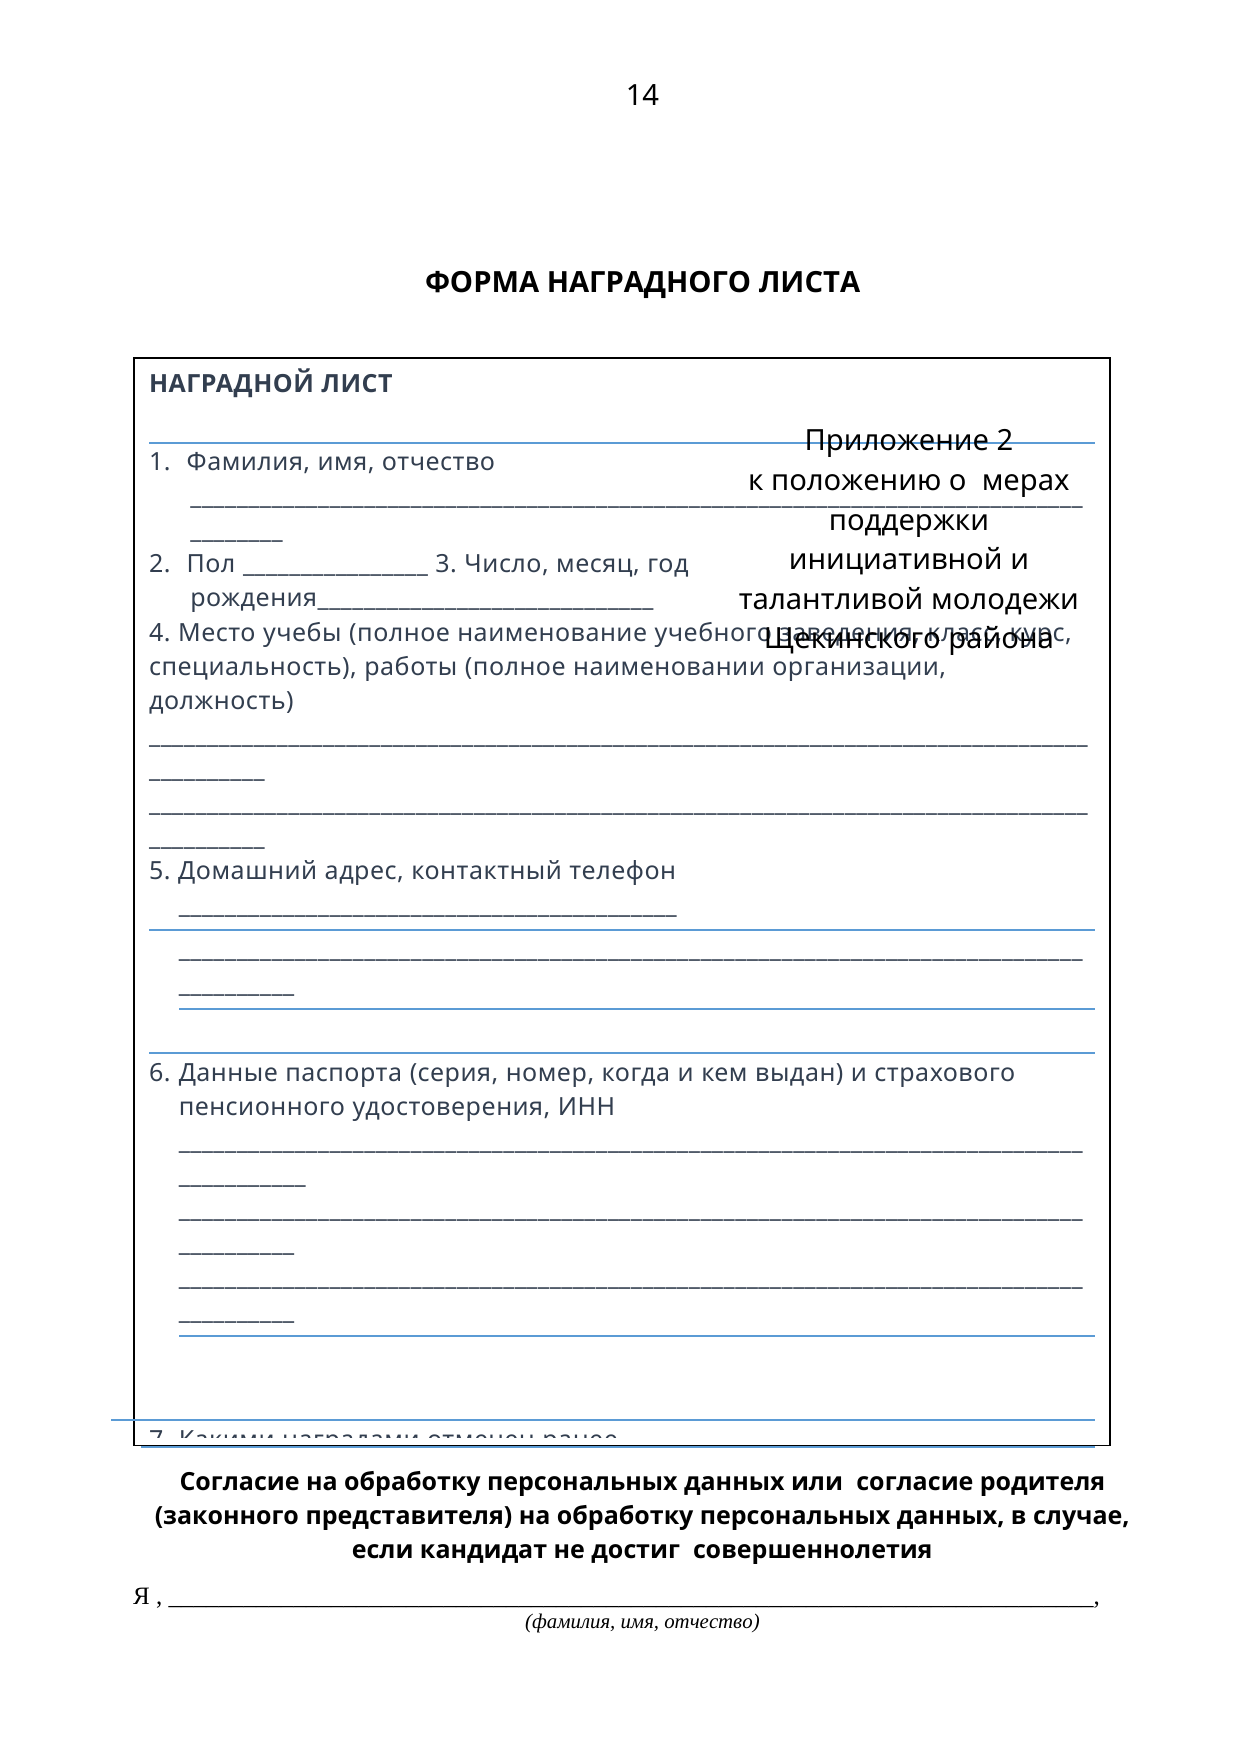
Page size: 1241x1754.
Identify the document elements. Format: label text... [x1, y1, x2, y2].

text Я , __________________________________________________________________________, [133, 1581, 1152, 1609]
table_header Приложение 2 к положению о мерах поддержки инициативной и талантливой молодежи Щекинского района [685, 380, 1133, 714]
text Согласие на обработку персональных данных или согласие родителя (законного представителя) на обработку персональных данных, в случае, если кандидат не достиг совершеннолетия [133, 1076, 1152, 1566]
text (фамилия, имя, отчество) [133, 1609, 1152, 1633]
list ФОРМА НАГРАДНОГО ЛИСТА [133, 261, 1152, 301]
